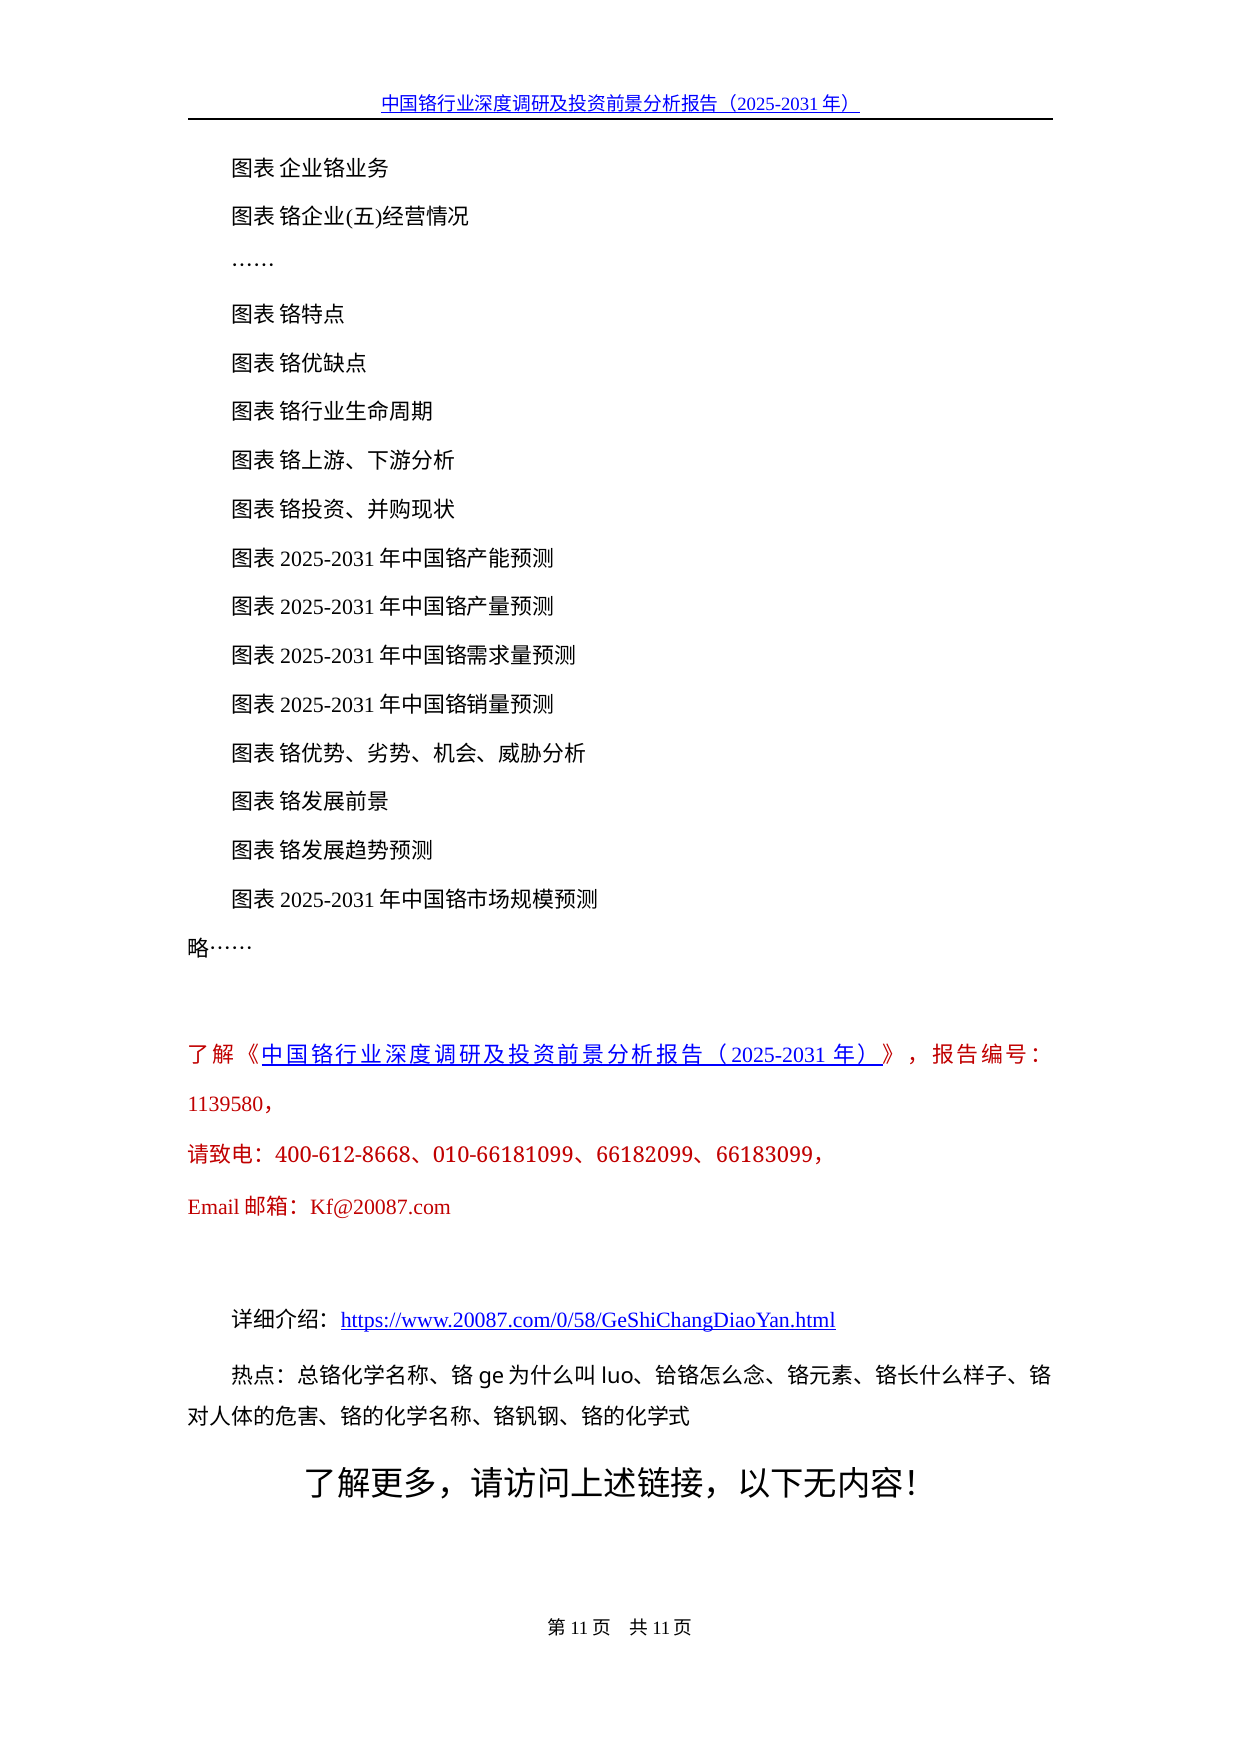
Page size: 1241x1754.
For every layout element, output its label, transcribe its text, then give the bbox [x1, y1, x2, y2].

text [187, 150, 1053, 963]
text 详细介绍：https://www.20087.com/0/58/GeShiChangDiaoYan.html [187, 1301, 1053, 1334]
text 请致电：400-612-8668、010-66181099、66182099、66183099， [187, 1137, 1053, 1169]
text Email邮箱：Kf@20087.com [187, 1188, 1053, 1221]
text 热点：总铬化学名称、铬ge为什么叫luo、铪铬怎么念、铬元素、铬长什么样子、铬对人体的危害、铬的化学名称、铬钒钢、铬的化学式 [187, 1358, 1053, 1431]
title 了解更多，请访问上述链接，以下无内容！ [187, 1449, 1053, 1514]
text 了解《中国铬行业深度调研及投资前景分析报告（2025-2031年）》，报告编号：1139580， [187, 1037, 1053, 1118]
